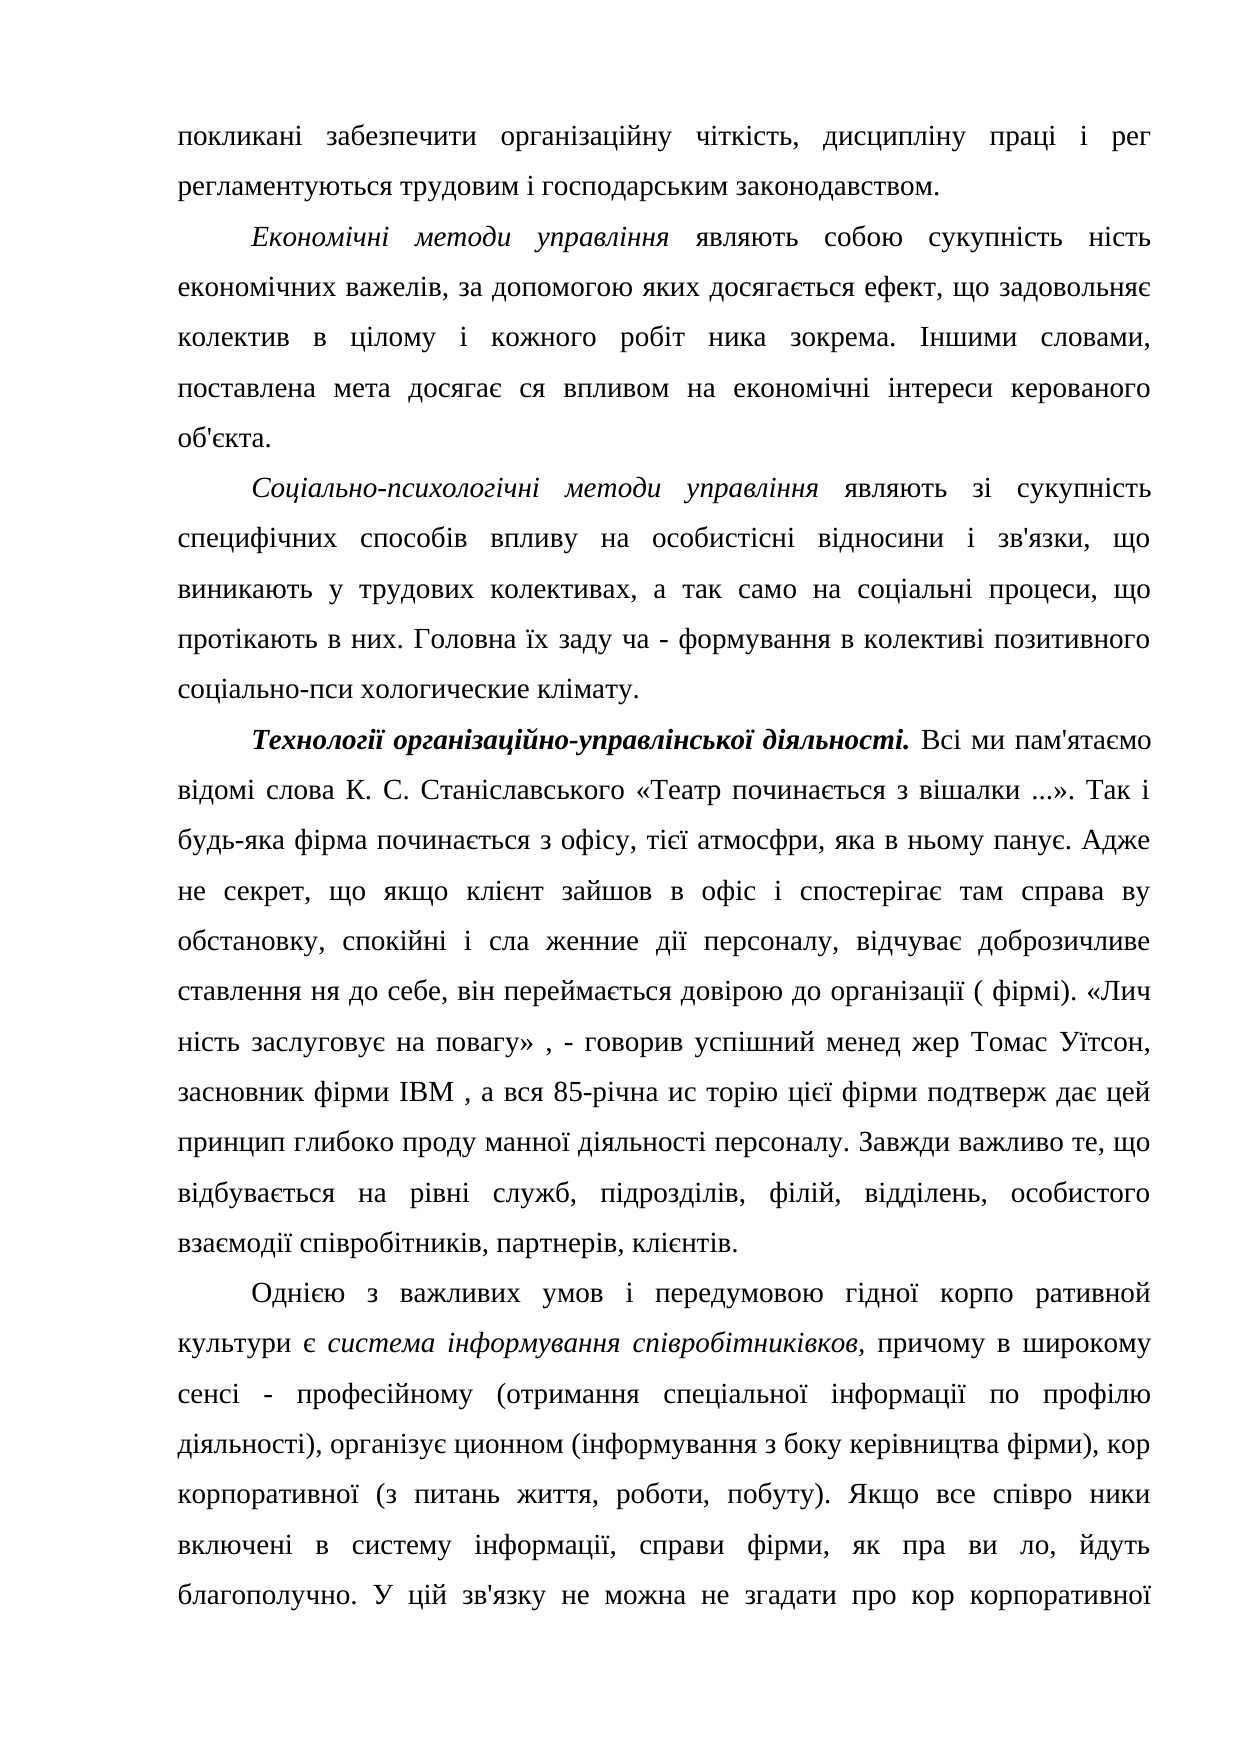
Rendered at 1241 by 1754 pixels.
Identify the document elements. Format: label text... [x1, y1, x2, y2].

text Економічні методи управління являють собою сукупність ність економічних важелів, за допомогою яких досягається ефект, що задовольняє колектив в цілому і кожного робіт ника зокрема. Іншими словами, поставлена мета досягає ся впливом на економічні інтереси керованого об'єкта. [177, 219, 1152, 453]
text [177, 118, 1152, 202]
text Соціально-психологічні методи управління являють зі сукупність специфічних способів впливу на особистісні відносини і зв'язки, що виникають у трудових колективах, а так само на соціальні процеси, що протікають в них. Головна їх заду ча - формування в колективі позитивного соціально-пси хологические клімату. [177, 470, 1152, 705]
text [177, 1275, 1152, 1611]
text Технології організаційно-управлінської діяльності. Всі ми пам'ятаємо відомі слова К. С. Станіславського «Театр починається з вішалки ...». Так і будь-яка фірма починається з офісу, тієї атмосфри, яка в ньому панує. Адже не секрет, що якщо клієнт зайшов в офіс і спостерігає там справа ву обстановку, спокійні і сла женние дії персоналу, відчуває доброзичливе ставлення ня до себе, він переймається довірою до організації ( фірмі). «Лич ність заслуговує на повагу» , - говорив успішний менед жер Томас Уїтсон, засновник фірми IBM , а вся 85-річна ис торію цієї фірми подтверж дає цей принцип глибоко проду манної діяльності персоналу. Завжди важливо те, що відбувається на рівні служб, підрозділів, філій, відділень, особистого взаємодії співробітників, партнерів, клієнтів. [177, 722, 1152, 1258]
